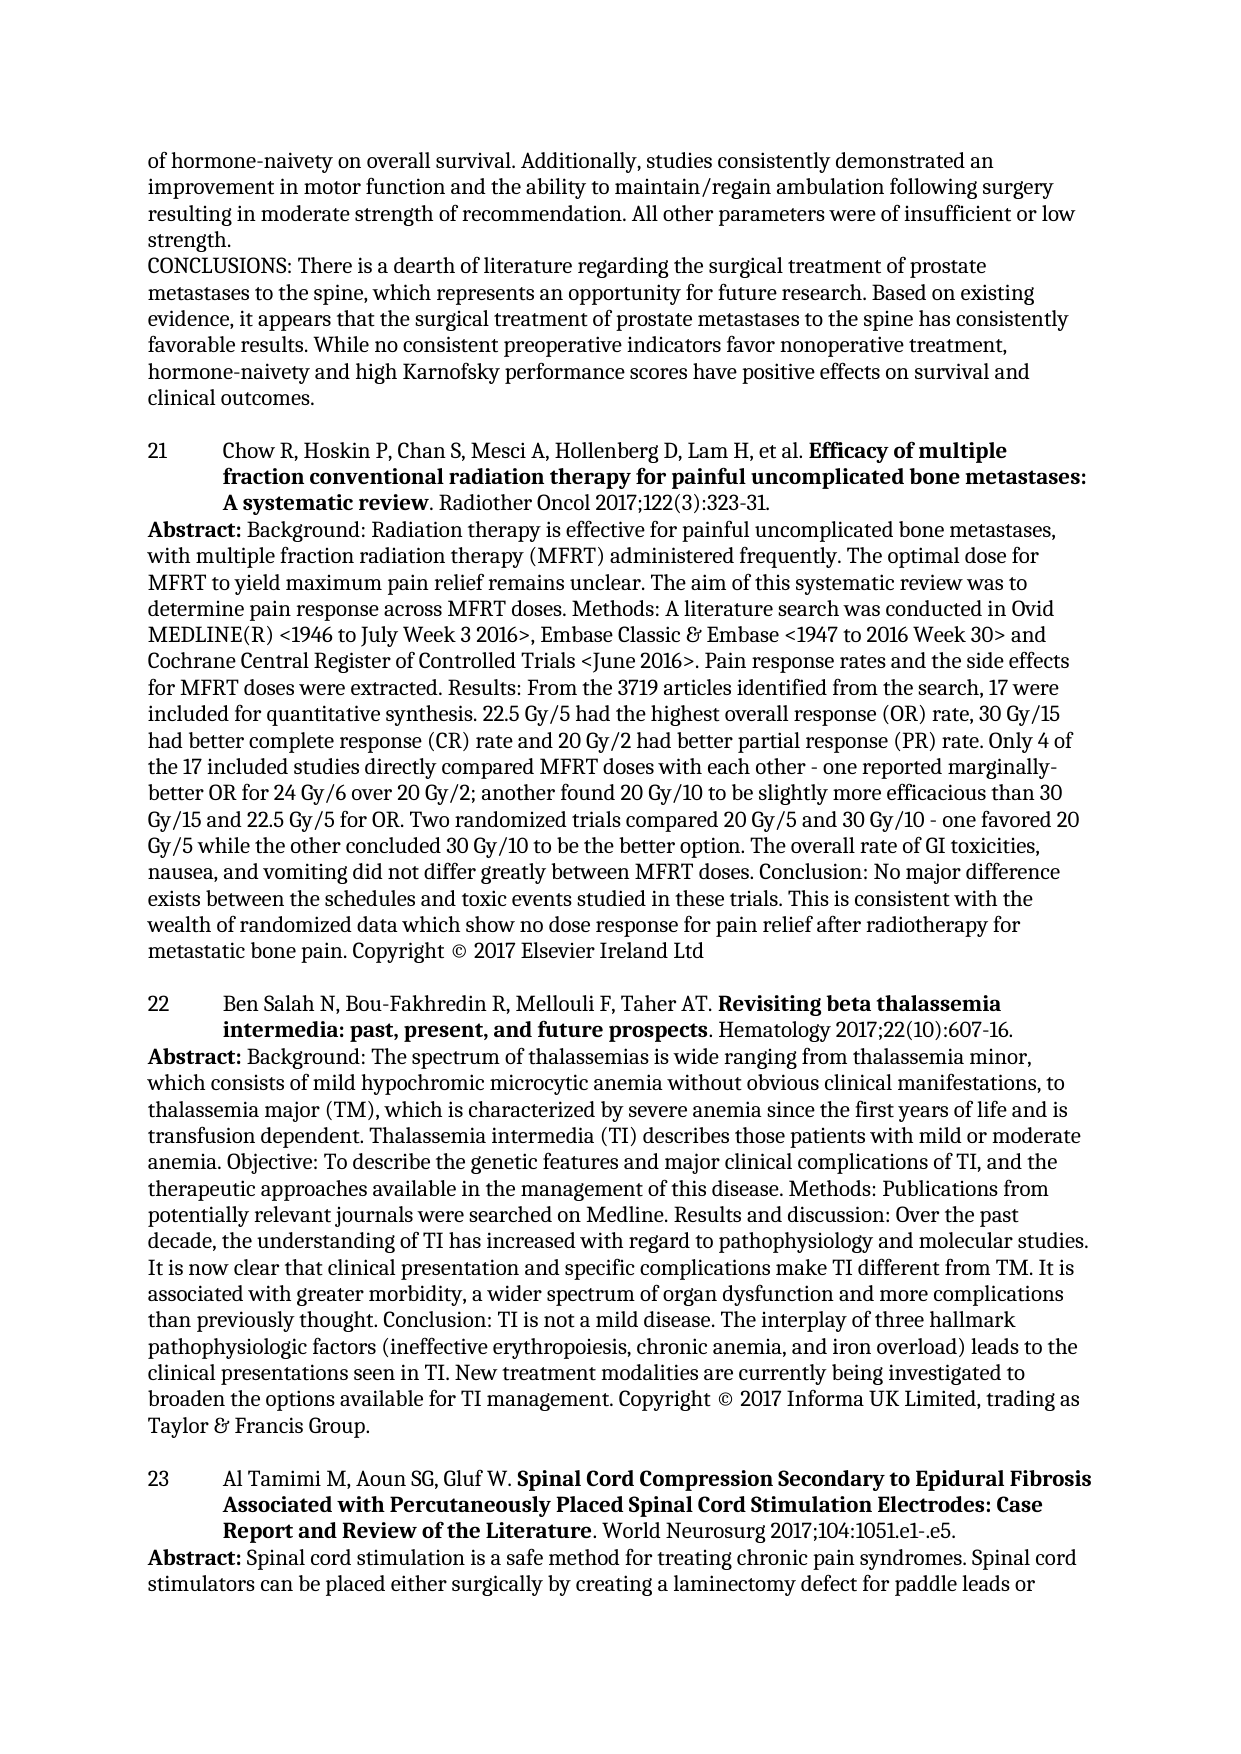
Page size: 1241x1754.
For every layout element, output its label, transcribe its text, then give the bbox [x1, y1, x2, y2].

text 22 Ben Salah N, Bou-Fakhredin R, Mellouli F, Taher AT. Revisiting beta thalassemia intermedia: past, present, and future prospects. Hematology 2017;22(10):607-16. [148, 991, 1093, 1044]
text Abstract: Background: Radiation therapy is effective for painful uncomplicated bone metastases, with multiple fraction radiation therapy (MFRT) administered frequently. The optimal dose for MFRT to yield maximum pain relief remains unclear. The aim of this systematic review was to determine pain response across MFRT doses. Methods: A literature search was conducted in Ovid MEDLINE(R) <1946 to July Week 3 2016>, Embase Classic & Embase <1947 to 2016 Week 30> and Cochrane Central Register of Controlled Trials <June 2016>. Pain response rates and the side effects for MFRT doses were extracted. Results: From the 3719 articles identified from the search, 17 were included for quantitative synthesis. 22.5 Gy/5 had the highest overall response (OR) rate, 30 Gy/15 had better complete response (CR) rate and 20 Gy/2 had better partial response (PR) rate. Only 4 of the 17 included studies directly compared MFRT doses with each other - one reported marginally-better OR for 24 Gy/6 over 20 Gy/2; another found 20 Gy/10 to be slightly more efficacious than 30 Gy/15 and 22.5 Gy/5 for OR. Two randomized trials compared 20 Gy/5 and 30 Gy/10 - one favored 20 Gy/5 while the other concluded 30 Gy/10 to be the better option. The overall rate of GI toxicities, nausea, and vomiting did not differ greatly between MFRT doses. Conclusion: No major difference exists between the schedules and toxic events studied in these trials. This is consistent with the wealth of randomized data which show no dose response for pain relief after radiotherapy for metastatic bone pain. Copyright © 2017 Elsevier Ireland Ltd [148, 517, 1093, 964]
text 21 Chow R, Hoskin P, Chan S, Mesci A, Hollenberg D, Lam H, et al. Efficacy of multiple fraction conventional radiation therapy for painful uncomplicated bone metastases: A systematic review. Radiother Oncol 2017;122(3):323-31. [148, 437, 1093, 517]
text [148, 1544, 1093, 1597]
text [148, 148, 1093, 253]
text 23 Al Tamimi M, Aoun SG, Gluf W. Spinal Cord Compression Secondary to Epidural Fibrosis Associated with Percutaneously Placed Spinal Cord Stimulation Electrodes: Case Report and Review of the Literature. World Neurosurg 2017;104:1051.e1-.e5. [148, 1465, 1093, 1544]
text Abstract: Background: The spectrum of thalassemias is wide ranging from thalassemia minor, which consists of mild hypochromic microcytic anemia without obvious clinical manifestations, to thalassemia major (TM), which is characterized by severe anemia since the first years of life and is transfusion dependent. Thalassemia intermedia (TI) describes those patients with mild or moderate anemia. Objective: To describe the genetic features and major clinical complications of TI, and the therapeutic approaches available in the management of this disease. Methods: Publications from potentially relevant journals were searched on Medline. Results and discussion: Over the past decade, the understanding of TI has increased with regard to pathophysiology and molecular studies. It is now clear that clinical presentation and specific complications make TI different from TM. It is associated with greater morbidity, a wider spectrum of organ dysfunction and more complications than previously thought. Conclusion: TI is not a mild disease. The interplay of three hallmark pathophysiologic factors (ineffective erythropoiesis, chronic anemia, and iron overload) leads to the clinical presentations seen in TI. New treatment modalities are currently being investigated to broaden the options available for TI management. Copyright © 2017 Informa UK Limited, trading as Taylor & Francis Group. [148, 1044, 1093, 1439]
text CONCLUSIONS: There is a dearth of literature regarding the surgical treatment of prostate metastases to the spine, which represents an opportunity for future research. Based on existing evidence, it appears that the surgical treatment of prostate metastases to the spine has consistently favorable results. While no consistent preoperative indicators favor nonoperative treatment, hormone-naivety and high Karnofsky performance scores have positive effects on survival and clinical outcomes. [148, 253, 1093, 411]
